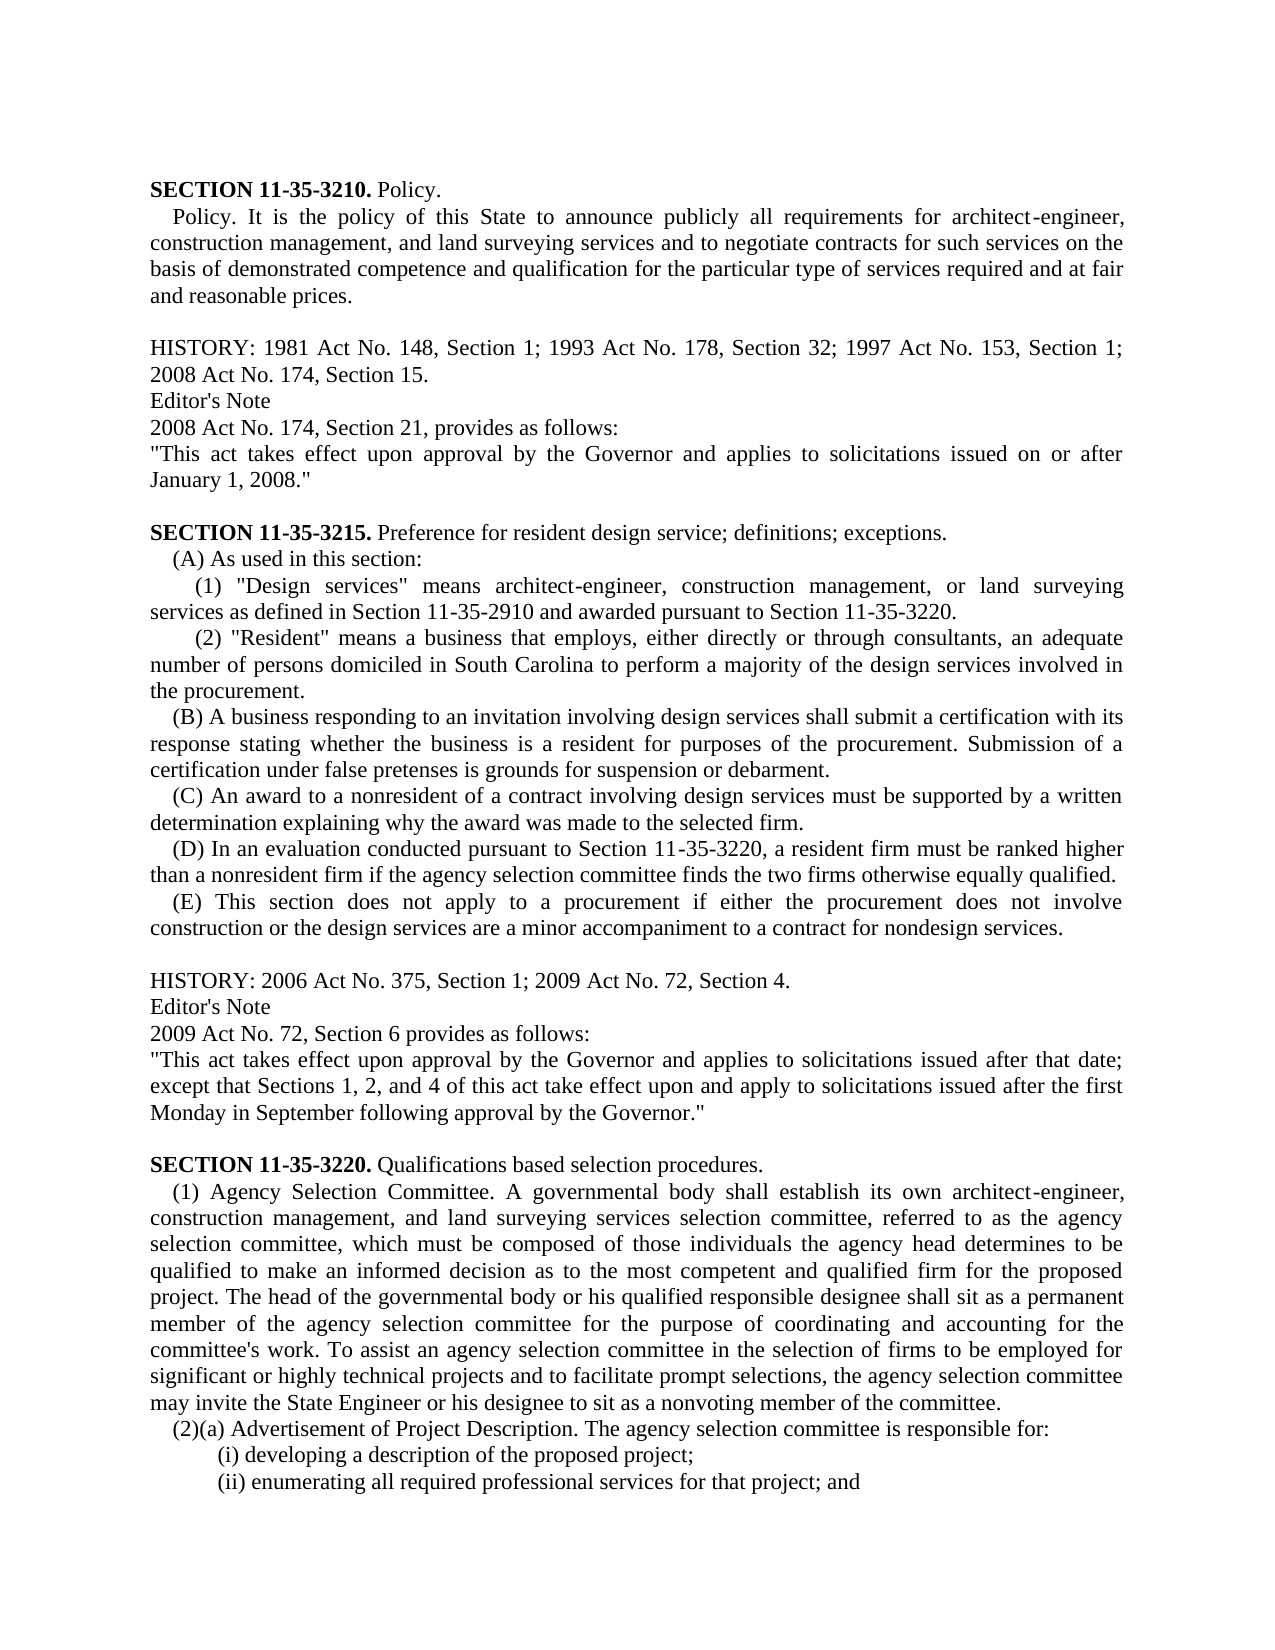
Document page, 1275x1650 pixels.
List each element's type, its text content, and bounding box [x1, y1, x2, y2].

text (C) An award to a nonresident of a contract involving design services must be supported by a written determination explaining why the award was made to the selected firm. [150, 782, 1125, 835]
text (D) In an evaluation conducted pursuant to Section 11-35-3220, a resident firm must be ranked higher than a nonresident firm if the agency selection committee finds the two firms otherwise equally qualified. [150, 835, 1125, 888]
text (1) "Design services" means architect-engineer, construction management, or land surveying services as defined in Section 11-35-2910 and awarded pursuant to Section 11-35-3220. [150, 572, 1125, 624]
text (1) Agency Selection Committee. A governmental body shall establish its own architect-engineer, construction management, and land surveying services selection committee, referred to as the agency selection committee, which must be composed of those individuals the agency head determines to be qualified to make an informed decision as to the most competent and qualified firm for the proposed project. The head of the governmental body or his qualified responsible designee shall sit as a permanent member of the agency selection committee for the purpose of coordinating and accounting for the committee's work. To assist an agency selection committee in the selection of firms to be employed for significant or highly technical projects and to facilitate prompt selections, the agency selection committee may invite the State Engineer or his designee to sit as a nonvoting member of the committee. [150, 1178, 1125, 1415]
text HISTORY: 2006 Act No. 375, Section 1; 2009 Act No. 72, Section 4. [150, 967, 1125, 993]
text Editor's Note [150, 387, 1125, 413]
text "This act takes effect upon approval by the Governor and applies to solicitations issued after that date; except that Sections 1, 2, and 4 of this act take effect upon and apply to solicitations issued after the first Monday in September following approval by the Governor." [150, 1046, 1125, 1125]
text 2009 Act No. 72, Section 6 provides as follows: [150, 1020, 1125, 1046]
text (B) A business responding to an invitation involving design services shall submit a certification with its response stating whether the business is a resident for purposes of the procurement. Submission of a certification under false pretenses is grounds for suspension or debarment. [150, 703, 1125, 782]
text (E) This section does not apply to a procurement if either the procurement does not involve construction or the design services are a minor accompaniment to a contract for nondesign services. [150, 888, 1125, 941]
text HISTORY: 1981 Act No. 148, Section 1; 1993 Act No. 178, Section 32; 1997 Act No. 153, Section 1; 2008 Act No. 174, Section 15. [150, 334, 1125, 387]
text Editor's Note [150, 993, 1125, 1020]
text "This act takes effect upon approval by the Governor and applies to solicitations issued on or after January 1, 2008." [150, 440, 1125, 493]
text 2008 Act No. 174, Section 21, provides as follows: [150, 413, 1125, 440]
text (ii) enumerating all required professional services for that project; and [150, 1468, 1125, 1494]
text (2) "Resident" means a business that employs, either directly or through consultants, an adequate number of persons domiciled in South Carolina to perform a majority of the design services involved in the procurement. [150, 624, 1125, 703]
text (2)(a) Advertisement of Project Description. The agency selection committee is responsible for: [150, 1415, 1125, 1441]
text SECTION 11-35-3210. Policy. [150, 176, 1125, 203]
text (i) developing a description of the proposed project; [150, 1441, 1125, 1468]
text SECTION 11-35-3215. Preference for resident design service; definitions; exceptions. [150, 519, 1125, 545]
text SECTION 11-35-3220. Qualifications based selection procedures. [150, 1151, 1125, 1178]
text (A) As used in this section: [150, 545, 1125, 572]
text Policy. It is the policy of this State to announce publicly all requirements for architect-engineer, construction management, and land surveying services and to negotiate contracts for such services on the basis of demonstrated competence and qualification for the particular type of services required and at fair and reasonable prices. [150, 203, 1125, 308]
